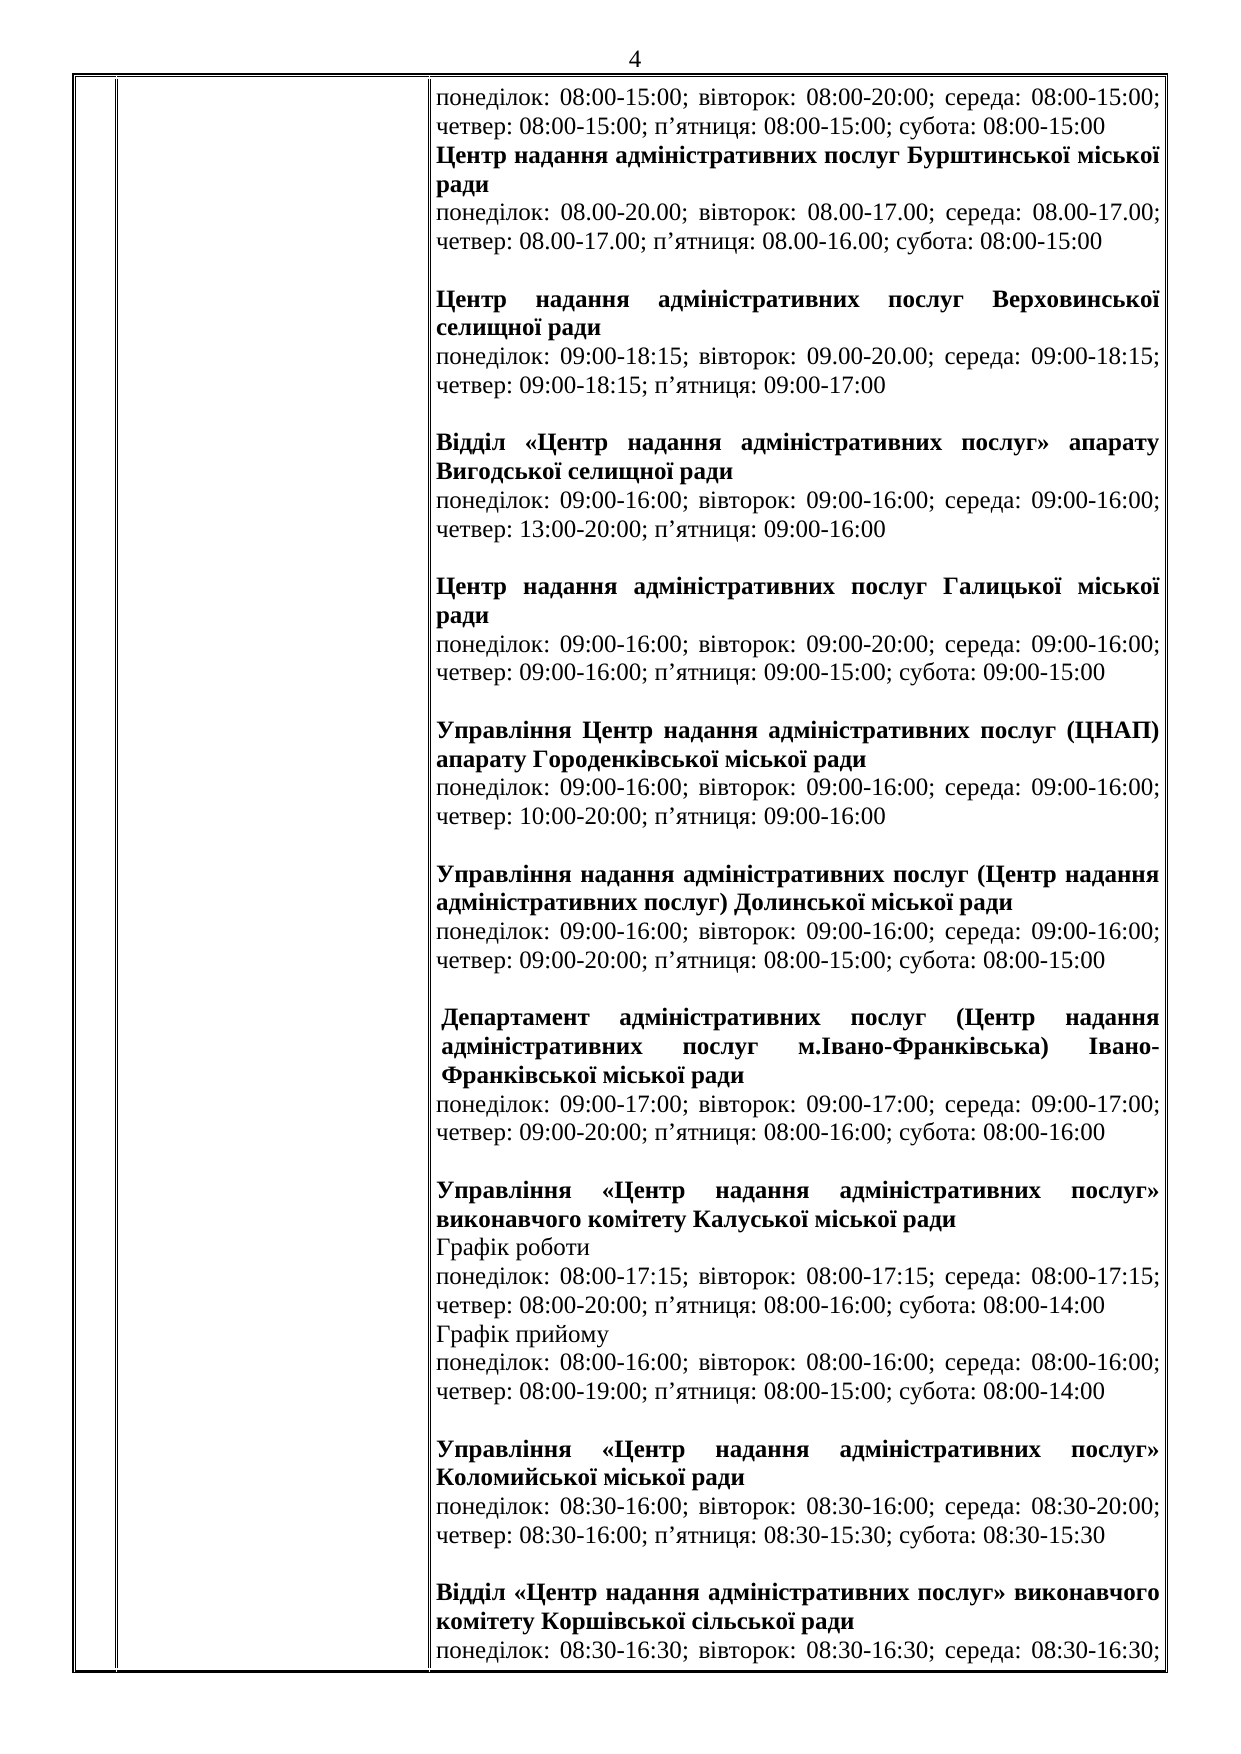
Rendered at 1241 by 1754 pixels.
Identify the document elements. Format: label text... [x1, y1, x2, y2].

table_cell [430, 77, 1165, 1670]
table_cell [116, 77, 429, 1670]
table_cell 2 [76, 77, 116, 1670]
